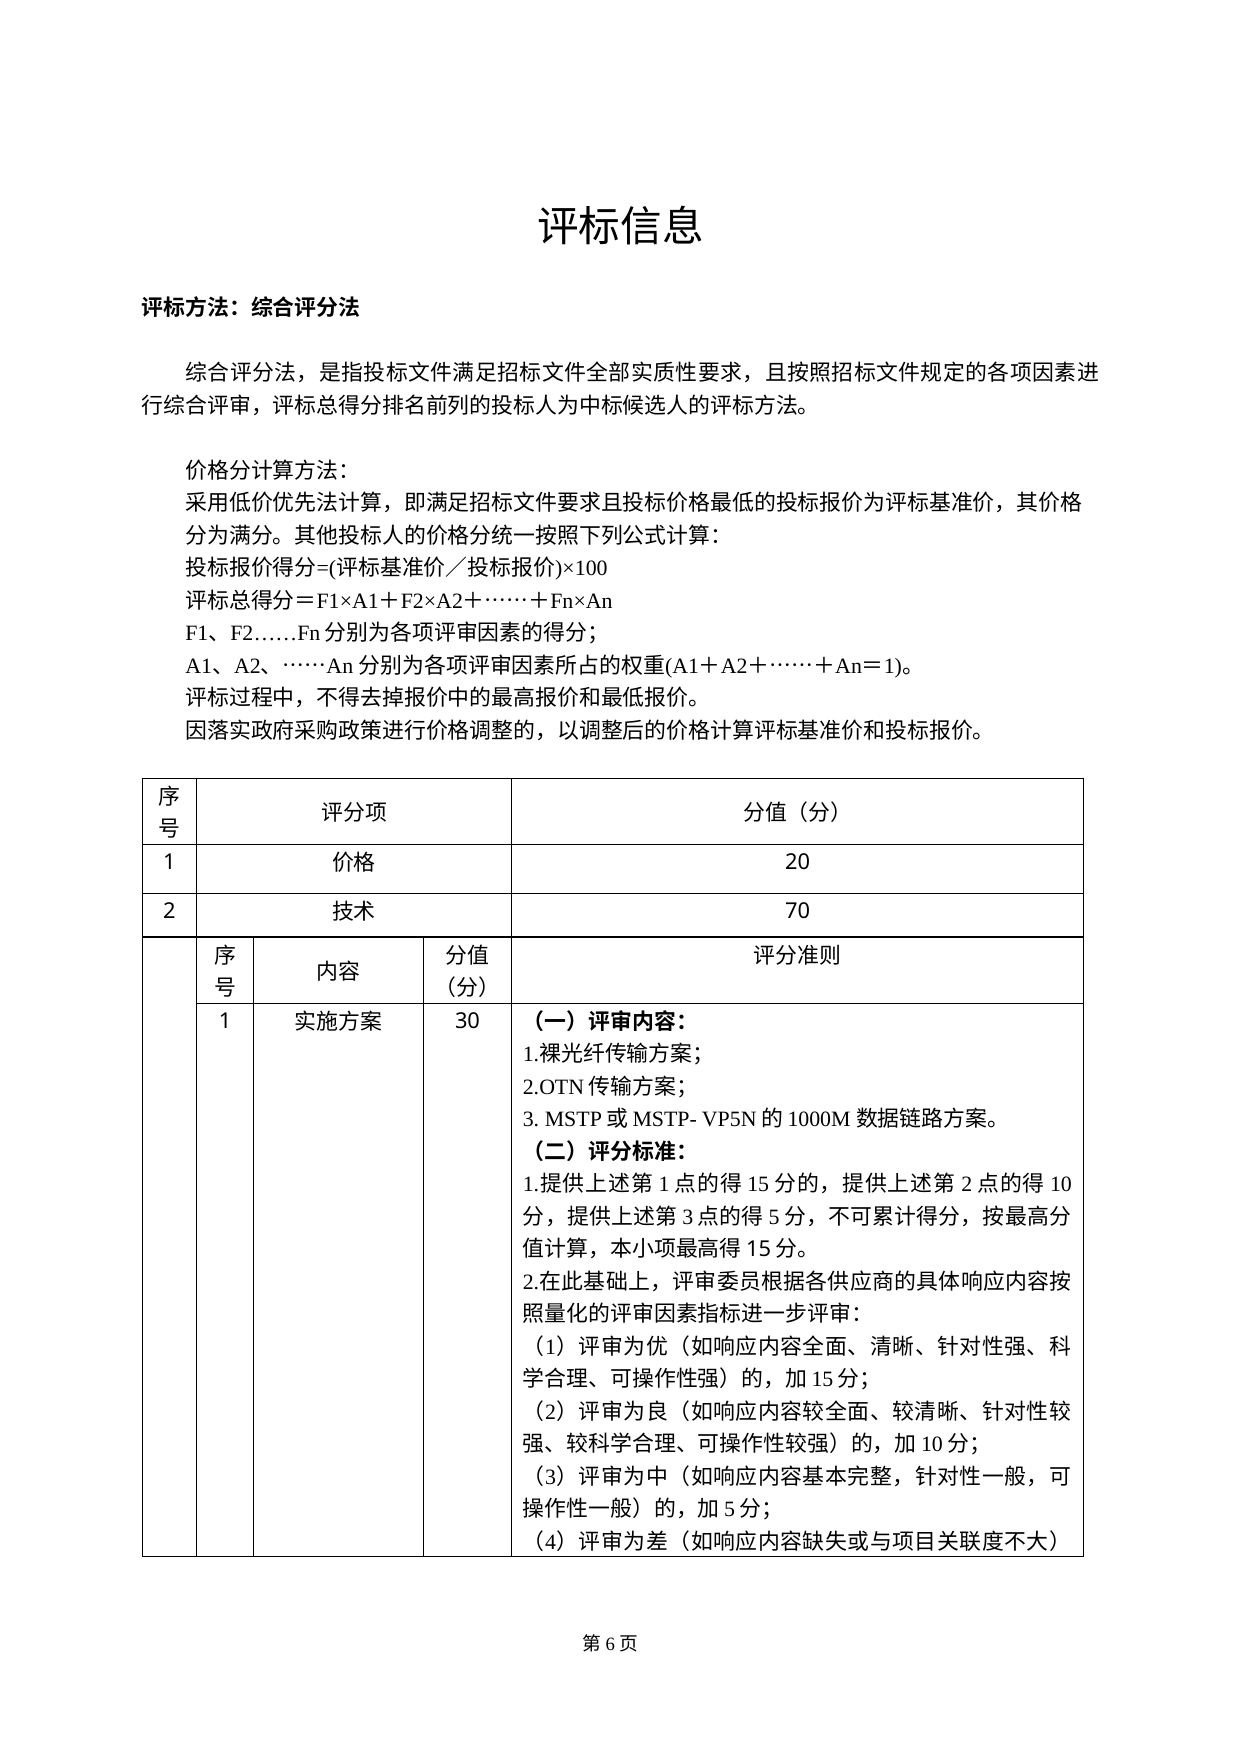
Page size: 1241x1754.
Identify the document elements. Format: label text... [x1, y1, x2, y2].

text 评标信息 [187, 191, 1053, 256]
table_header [137, 285, 1103, 1562]
